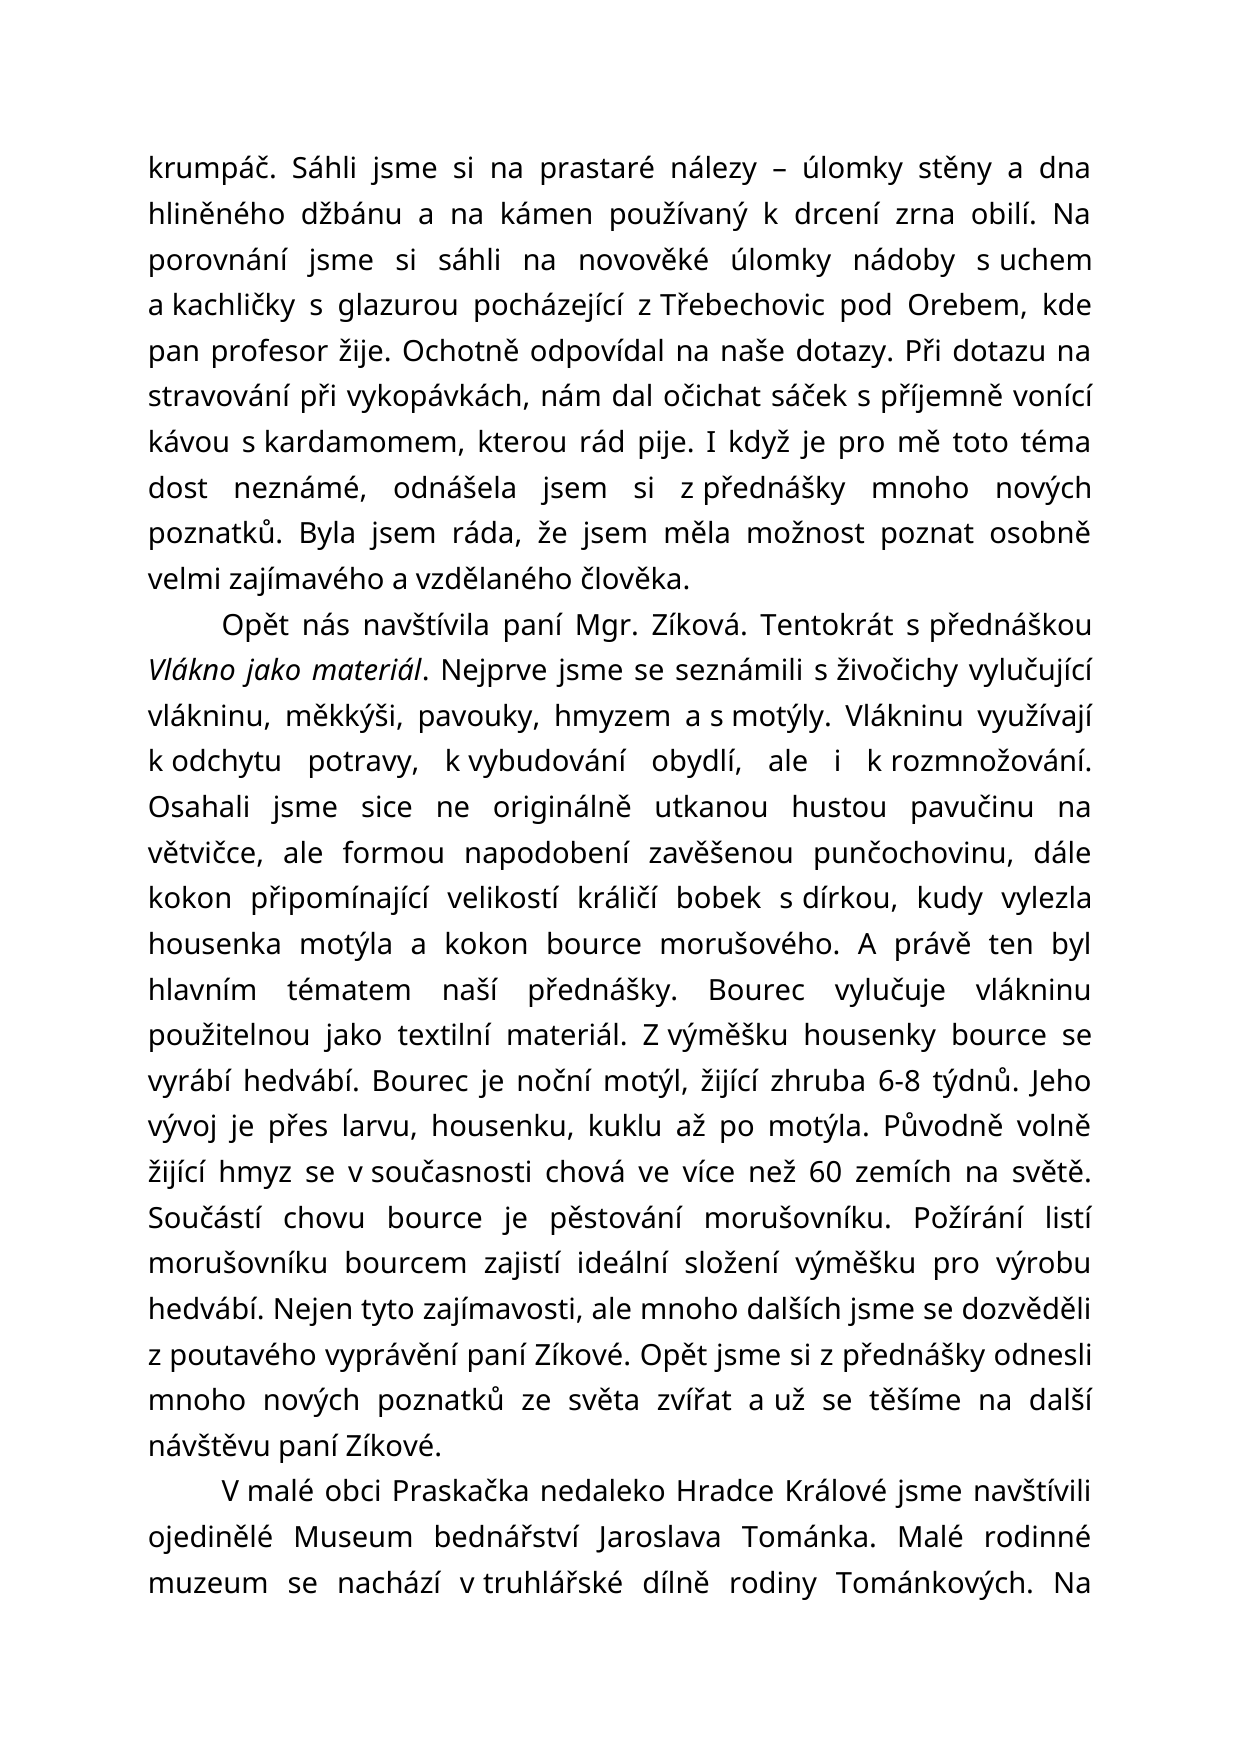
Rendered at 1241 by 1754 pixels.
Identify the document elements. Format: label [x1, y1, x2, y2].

text [148, 148, 1093, 689]
text [148, 695, 1093, 1602]
